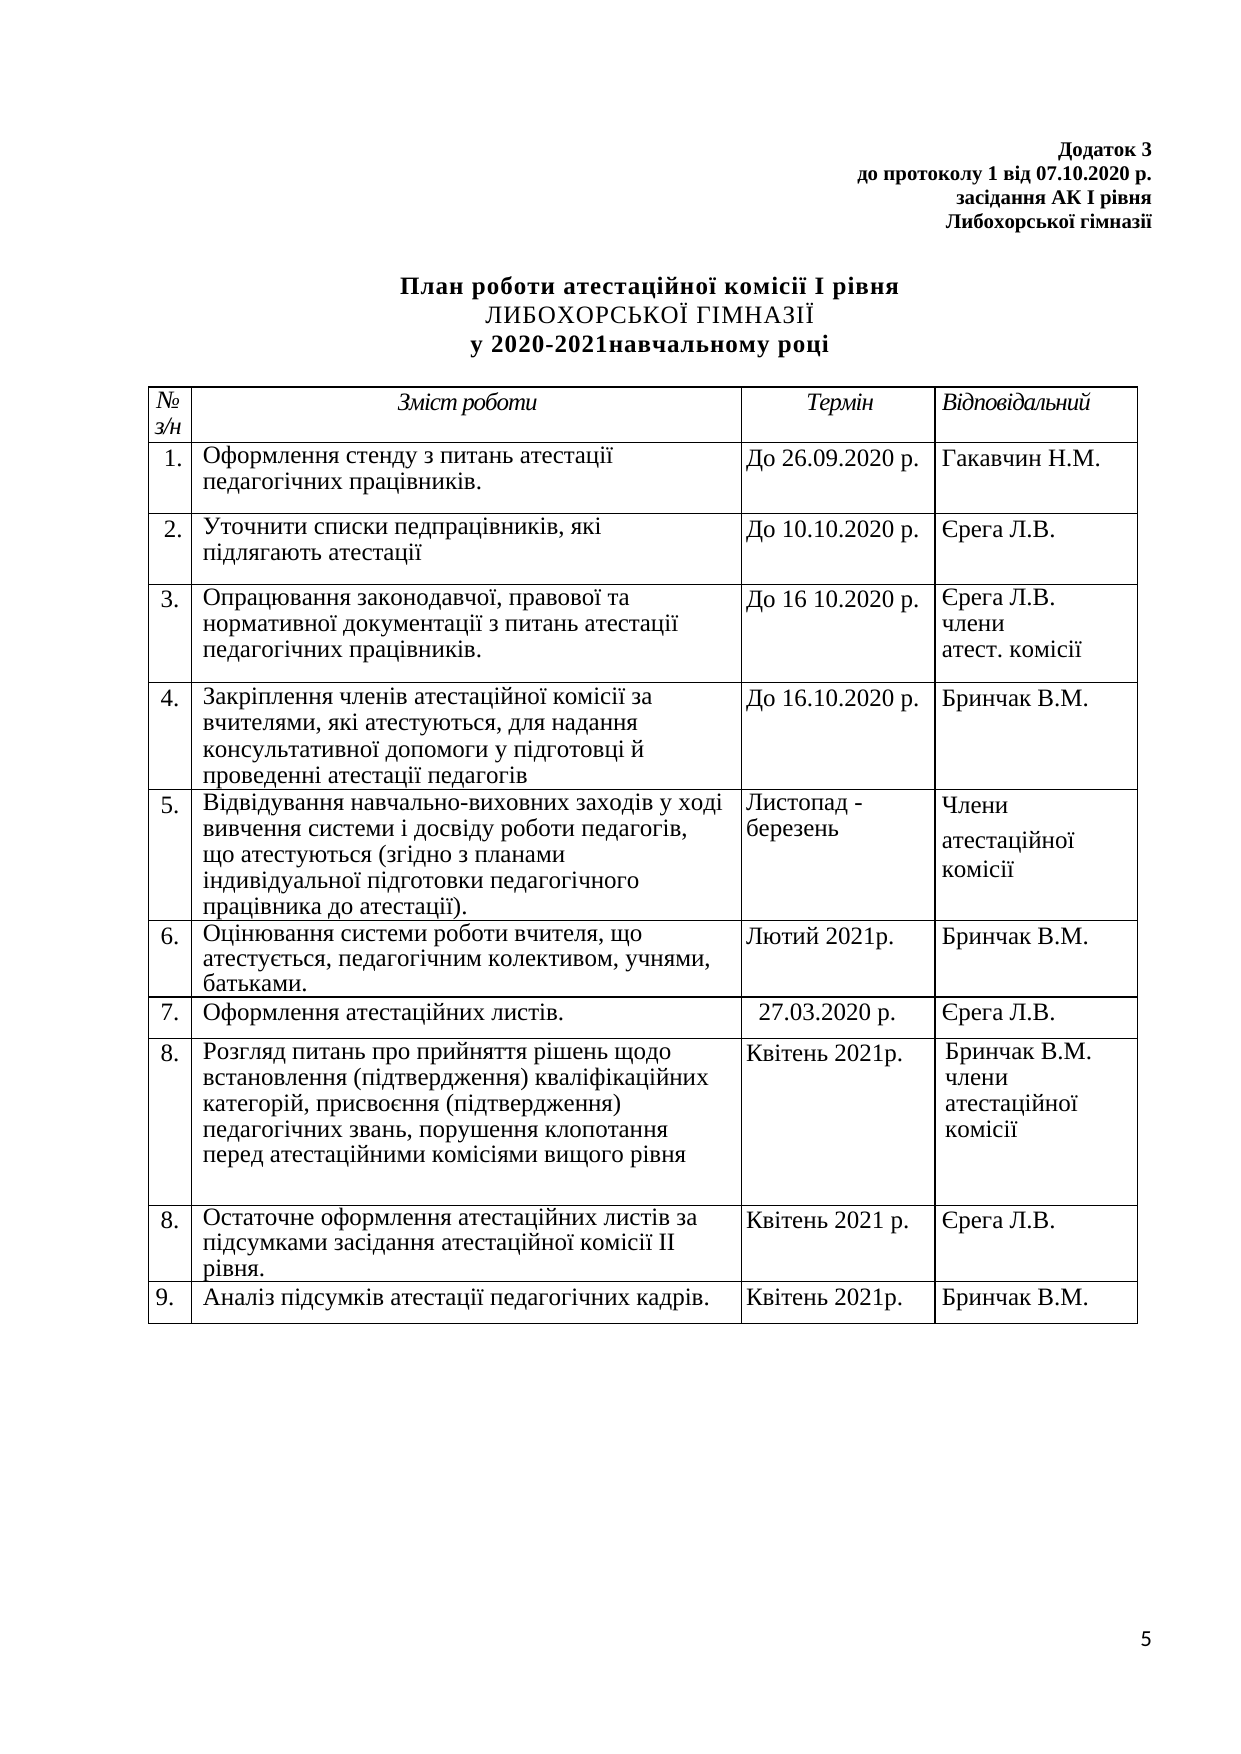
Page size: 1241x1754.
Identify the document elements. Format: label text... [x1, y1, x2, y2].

table_cell Квітень 2021 р. [742, 1206, 934, 1281]
text Додаток 3 [148, 137, 1152, 161]
table_cell Єрега Л.В. [936, 998, 1137, 1037]
table_cell 8. [149, 1206, 191, 1281]
text План роботи атестаційної комісії І рівня [148, 271, 1152, 300]
table_cell До 26.09.2020 р. [742, 443, 934, 513]
table_cell Уточнити списки педпрацівників, які підлягають атестації [192, 514, 741, 583]
table_cell Аналіз підсумків атестації педагогічних кадрів. [192, 1282, 741, 1323]
table_header № з/н [149, 388, 191, 442]
table_cell 5. [149, 790, 191, 920]
table_cell До 10.10.2020 р. [742, 514, 934, 583]
table_cell Бринчак В.М. члени атестаційної комісії [936, 1039, 1137, 1204]
table_cell Остаточне оформлення атестаційних листів за підсумками засідання атестаційної комісії ІІ рівня. [192, 1206, 741, 1281]
table_cell Єрега Л.В. [936, 1206, 1137, 1281]
table_cell Оформлення атестаційних листів. [192, 998, 741, 1037]
table_cell Єрега Л.В. [936, 514, 1137, 583]
table_header Відповідальний [936, 388, 1137, 442]
table_cell Розгляд питань про прийняття рішень щодо встановлення (підтвердження) кваліфікаційних категорій, присвоєння (підтвердження) педагогічних звань, порушення клопотання перед атестаційними комісіями вищого рівня [192, 1039, 741, 1204]
text Либохорської гімназії [148, 209, 1152, 233]
text до протоколу 1 від 07.10.2020 р. [148, 161, 1152, 185]
table_cell 3. [149, 585, 191, 682]
table_cell Відвідування навчально-виховних заходів у ході вивчення системи і досвіду роботи педагогів, що атестуються (згідно з планами індивідуальної підготовки педагогічного працівника до атестації). [192, 790, 741, 920]
table_header Термін [742, 388, 934, 442]
table_cell 27.03.2020 р. [742, 998, 934, 1037]
table_cell Бринчак В.М. [936, 683, 1137, 789]
table_cell Оформлення стенду з питань атестації педагогічних працівників. [192, 443, 741, 513]
table_cell До 16 10.2020 р. [742, 585, 934, 682]
table_cell Члени атестаційної комісії [936, 790, 1137, 920]
table_cell Опрацювання законодавчої, правової та нормативної документації з питань атестації педагогічних працівників. [192, 585, 741, 682]
table_cell 9. [149, 1282, 191, 1323]
table_cell Бринчак В.М. [936, 921, 1137, 996]
text засідання АК І рівня [148, 185, 1152, 209]
table_cell 8. [149, 1039, 191, 1204]
table_cell Закріплення членів атестаційної комісії за вчителями, які атестуються, для надання консультативної допомоги у підготовці й проведенні атестації педагогів [192, 683, 741, 789]
table_cell Листопад - березень [742, 790, 934, 920]
table_cell Бринчак В.М. [936, 1282, 1137, 1323]
table_cell Квітень 2021р. [742, 1282, 934, 1323]
table_cell 4. [149, 683, 191, 789]
table_cell 7. [149, 998, 191, 1037]
table_cell 1. [149, 443, 191, 513]
table_cell 2. [149, 514, 191, 583]
table_cell Оцінювання системи роботи вчителя, що атестується, педагогічним колективом, учнями, батьками. [192, 921, 741, 996]
table_cell Лютий 2021р. [742, 921, 934, 996]
table_cell Квітень 2021р. [742, 1039, 934, 1204]
table_header Зміст роботи [192, 388, 741, 442]
table_cell Єрега Л.В. члени атест. комісії [936, 585, 1137, 682]
table_cell 6. [149, 921, 191, 996]
text ЛИБОХОРСЬКОЇ ГІМНАЗІЇ [148, 300, 1152, 329]
table_cell Гакавчин Н.М. [936, 443, 1137, 513]
table_cell До 16.10.2020 р. [742, 683, 934, 789]
text у 2020-2021навчальному році [148, 329, 1152, 358]
